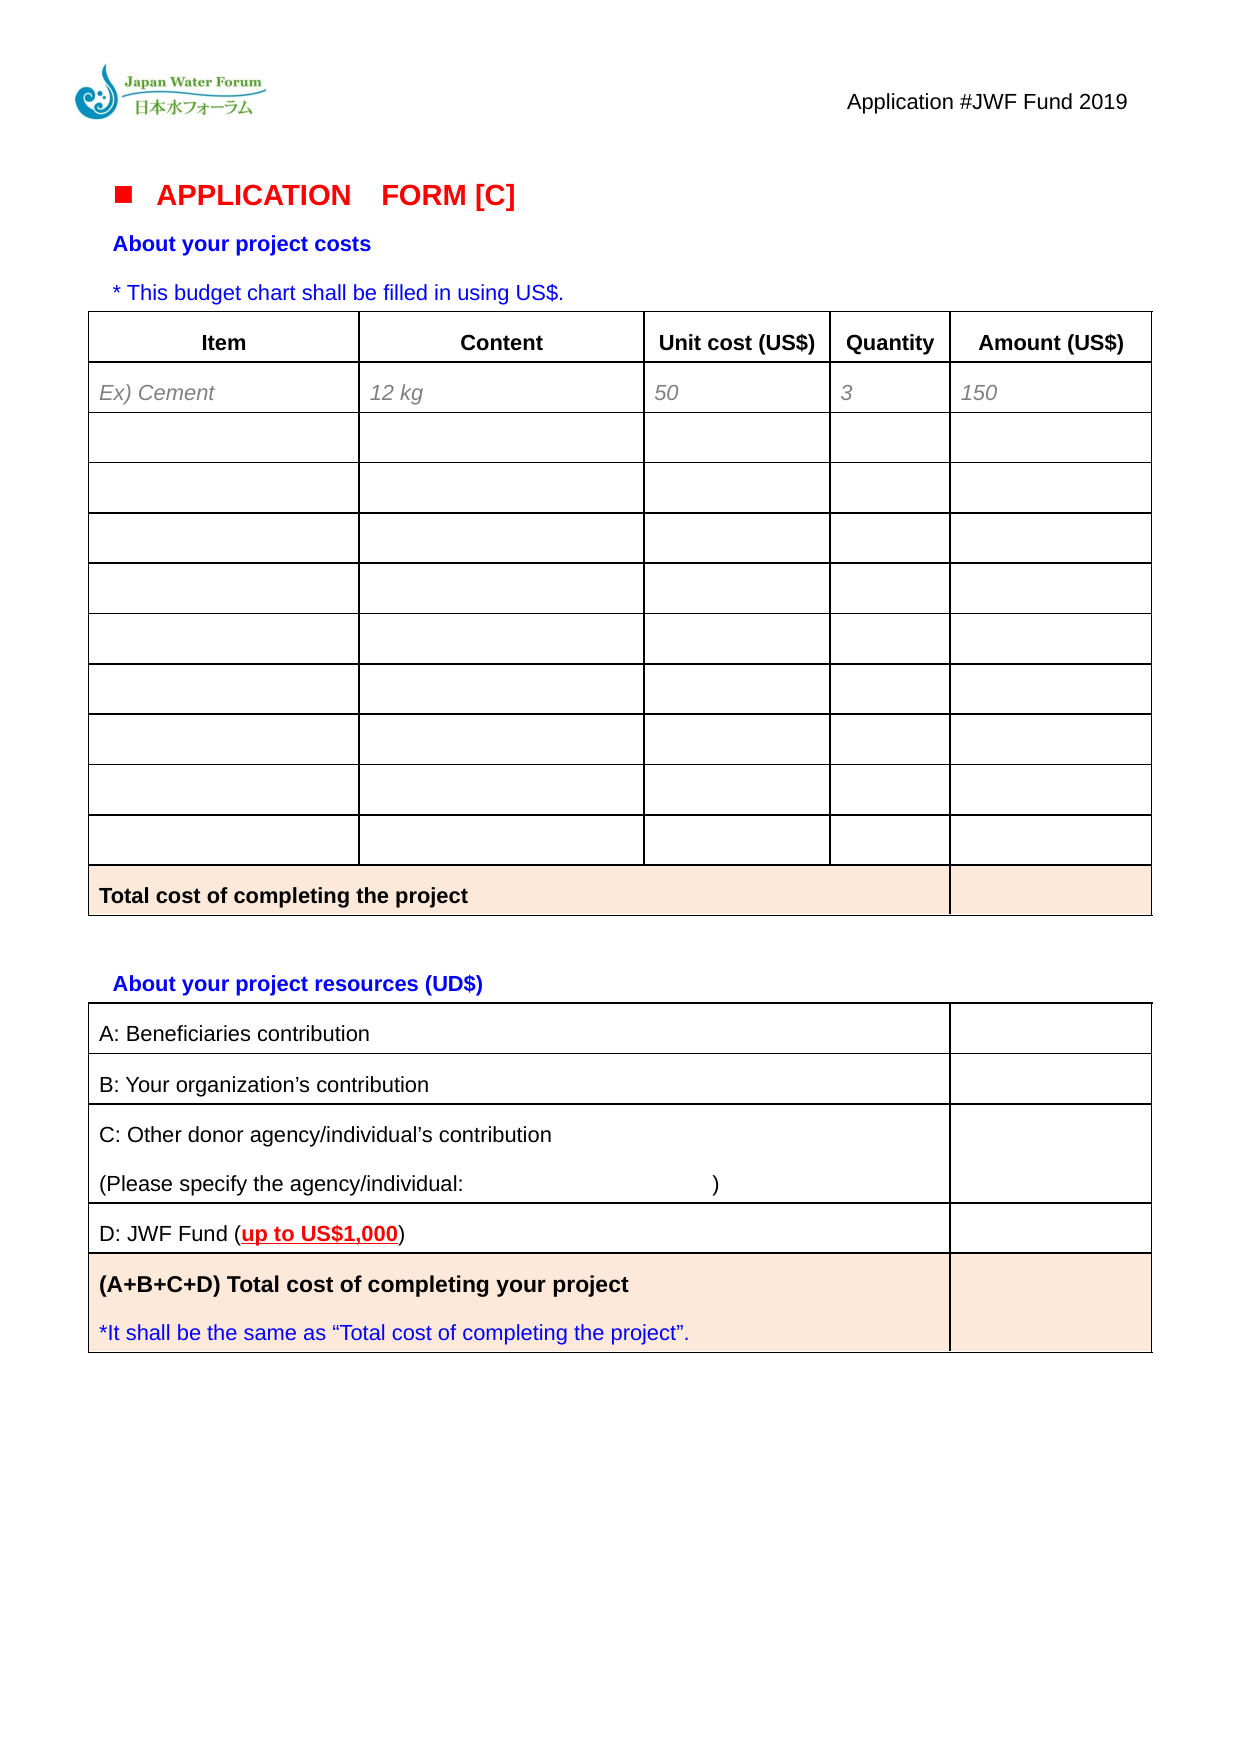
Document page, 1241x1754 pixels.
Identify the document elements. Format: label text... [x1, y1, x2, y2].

table_cell [89, 564, 358, 613]
table_cell [645, 463, 829, 512]
table_cell [89, 514, 358, 562]
table_cell [831, 816, 949, 864]
table_cell [645, 413, 829, 462]
table_cell [951, 463, 1151, 512]
table_cell [89, 413, 358, 462]
table_header Content [360, 312, 643, 361]
table_cell [360, 413, 643, 462]
table_cell [951, 413, 1151, 462]
table_cell C: Other donor agency/individual’s contribution (Please specify the agency/individual: ) [89, 1105, 949, 1202]
table_cell [951, 564, 1151, 613]
table_header [951, 1004, 1151, 1053]
table_cell [89, 715, 358, 763]
table_cell [645, 665, 829, 713]
table_cell [831, 765, 949, 814]
table_cell [951, 816, 1151, 864]
table_header A: Beneficiaries contribution [89, 1004, 949, 1053]
table_cell [951, 1254, 1151, 1351]
table_cell 12 kg [360, 363, 643, 411]
table_cell 3 [831, 363, 949, 411]
table_cell [645, 514, 829, 562]
table_cell [360, 665, 643, 713]
table_cell [360, 463, 643, 512]
table_cell [645, 816, 829, 864]
table_cell [831, 564, 949, 613]
table_header Item [89, 312, 358, 361]
table_cell [831, 413, 949, 462]
table_cell [645, 564, 829, 613]
table_cell B: Your organization’s contribution [89, 1054, 949, 1103]
table_header Amount (US$) [951, 312, 1151, 361]
table_cell [89, 765, 358, 814]
table_cell [831, 665, 949, 713]
table_cell [831, 614, 949, 663]
table_cell [89, 463, 358, 512]
title APPLICATION FORM [C] [112, 176, 1128, 213]
text About your project resources (UD$) [112, 965, 1128, 1002]
table_header Unit cost (US$) [645, 312, 829, 361]
table_cell [360, 715, 643, 763]
table_cell [360, 765, 643, 814]
table_cell [951, 765, 1151, 814]
table_cell 50 [645, 363, 829, 411]
table_cell [360, 614, 643, 663]
table_header Quantity [831, 312, 949, 361]
table_cell [89, 614, 358, 663]
table_cell [89, 816, 358, 864]
text * This budget chart shall be filled in using US$. [112, 273, 1128, 311]
table_cell (A+B+C+D) Total cost of completing your project *It shall be the same as “Total cost of completing the project”. [89, 1254, 949, 1351]
table_cell [951, 1204, 1151, 1252]
table_cell [951, 514, 1151, 562]
table_cell [951, 1105, 1151, 1202]
text About your project costs [112, 224, 1128, 262]
table_cell [951, 665, 1151, 713]
table_cell [951, 866, 1151, 914]
table_cell [645, 765, 829, 814]
table_cell [360, 564, 643, 613]
table_cell [360, 816, 643, 864]
table_cell [951, 1054, 1151, 1103]
picture [75, 63, 267, 120]
table_cell [951, 614, 1151, 663]
table_cell [831, 514, 949, 562]
table_cell Total cost of completing the project [89, 866, 949, 914]
table_cell [951, 715, 1151, 763]
table_cell [831, 715, 949, 763]
table_cell [831, 463, 949, 512]
table_cell [645, 715, 829, 763]
table_cell D: JWF Fund (up to US$1,000) [89, 1204, 949, 1252]
table_cell [89, 665, 358, 713]
table_cell Ex) Cement [89, 363, 358, 411]
table_cell [360, 514, 643, 562]
table_cell 150 [951, 363, 1151, 411]
table_cell [645, 614, 829, 663]
